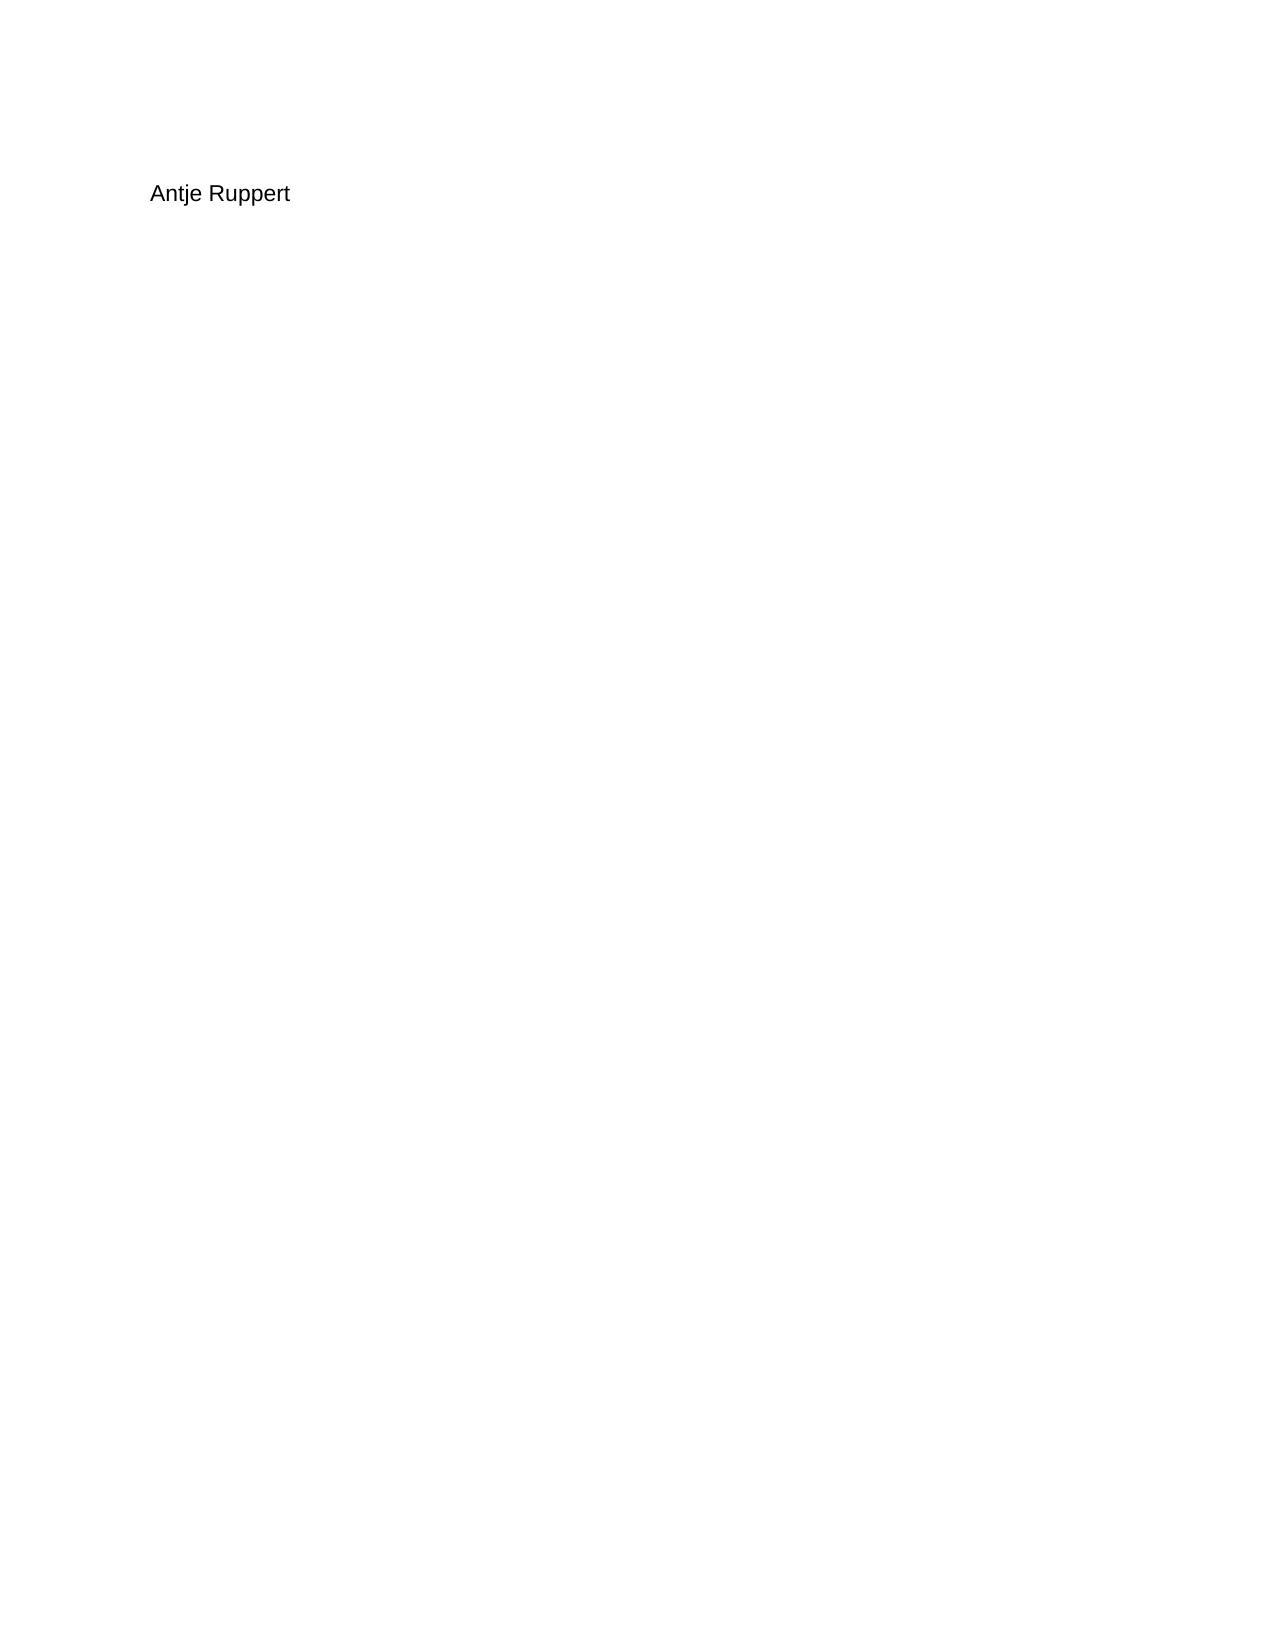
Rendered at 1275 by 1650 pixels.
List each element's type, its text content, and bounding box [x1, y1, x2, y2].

text Antje Ruppert [150, 180, 1125, 207]
